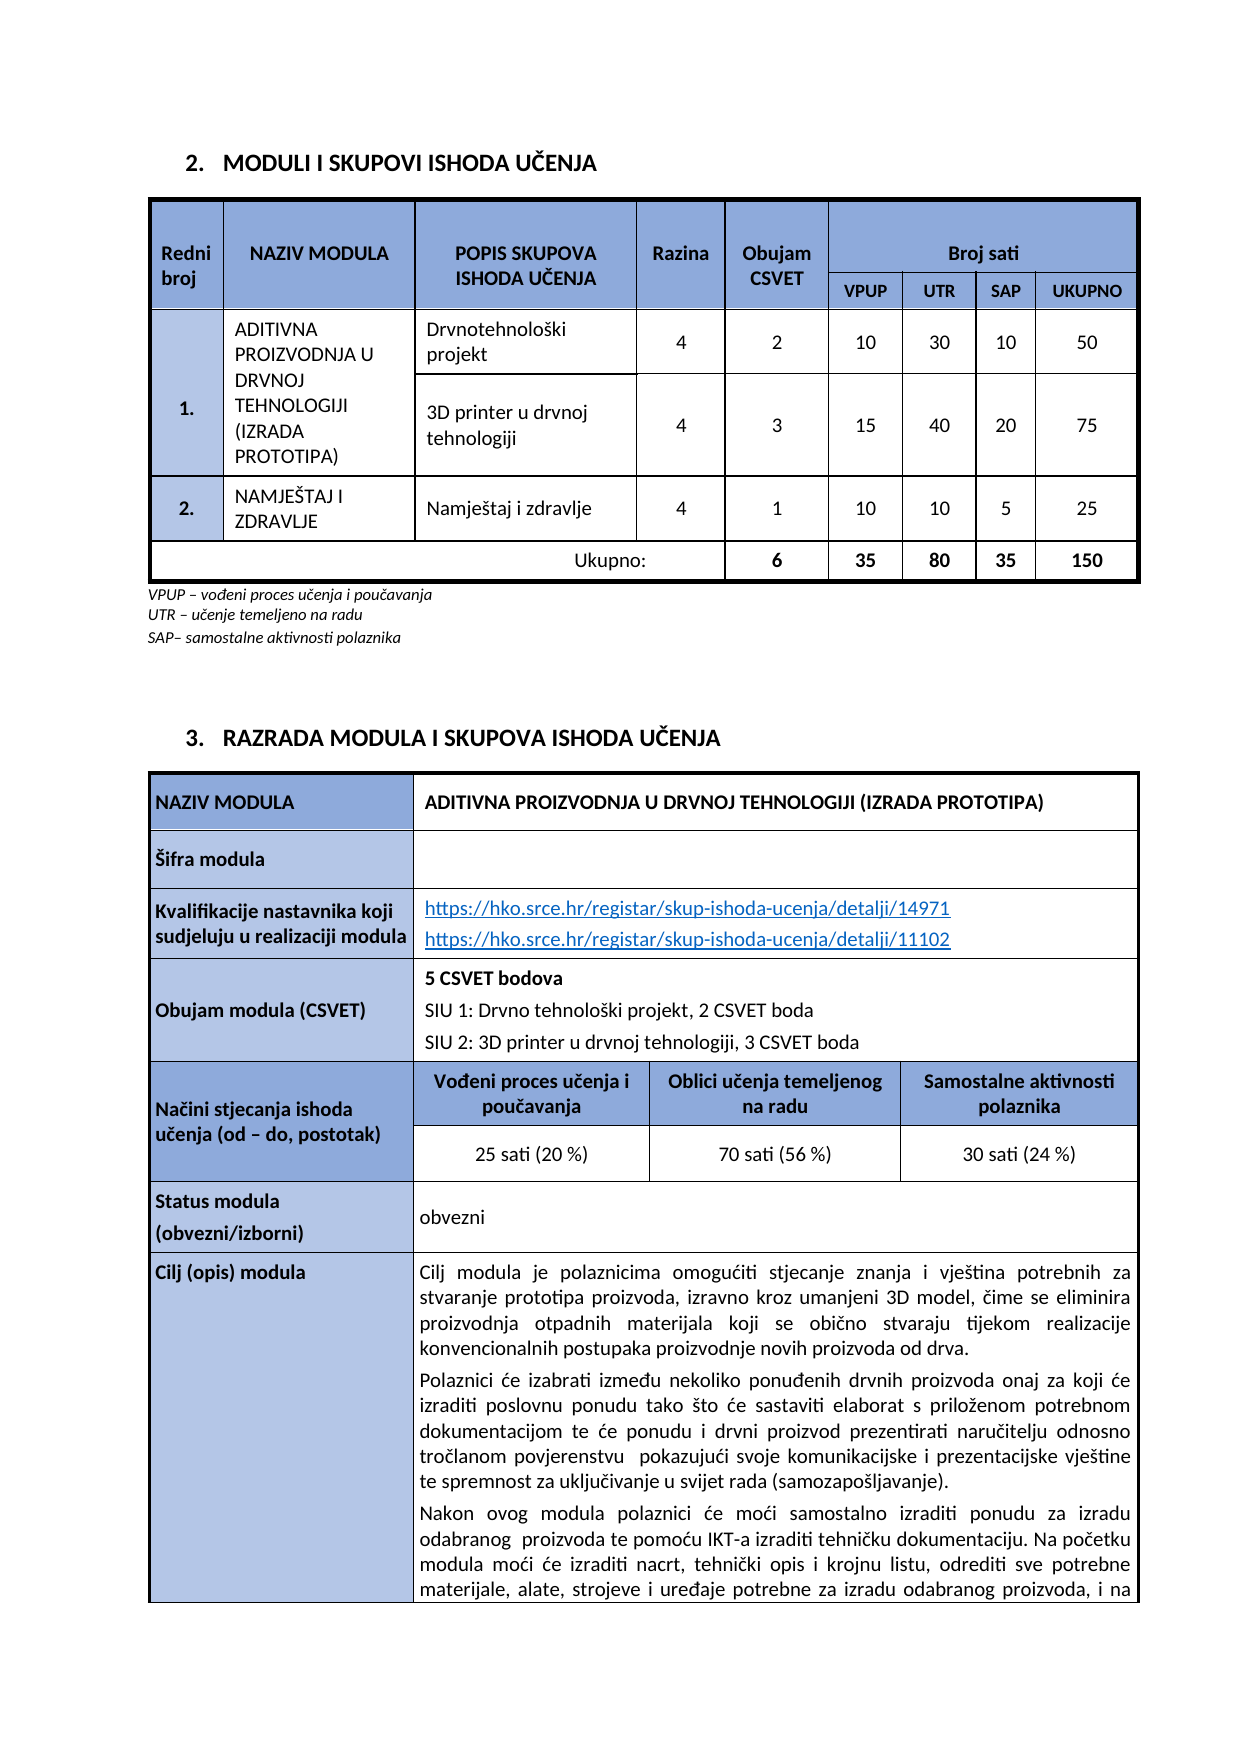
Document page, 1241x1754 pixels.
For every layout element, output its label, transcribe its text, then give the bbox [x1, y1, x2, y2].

table_cell 10 [829, 477, 902, 540]
table_cell 70 sati (56 %) [650, 1126, 900, 1181]
table_cell 20 [977, 374, 1035, 475]
table_cell 6 [726, 542, 828, 579]
table_cell 35 [977, 542, 1035, 579]
table_cell [414, 831, 1137, 888]
table_header Redni broj [152, 202, 223, 308]
table_cell 2. [152, 477, 223, 540]
table_header Razina [637, 202, 724, 308]
table_cell 4 [637, 310, 724, 373]
table_cell 30 sati (24 %) [901, 1126, 1137, 1181]
table_cell Obujam modula (CSVET) [151, 959, 413, 1061]
table_header NAZIV MODULA [151, 775, 413, 829]
table_cell obvezni [414, 1182, 1137, 1252]
table_header ADITIVNA PROIZVODNJA U DRVNOJ TEHNOLOGIJI (IZRADA PROTOTIPA) [414, 775, 1137, 829]
table_cell SAP [977, 273, 1035, 308]
table_cell 150 [1036, 542, 1136, 579]
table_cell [414, 1253, 1137, 1602]
table_cell 30 [903, 310, 975, 373]
text VPUP – vođeni proces učenja i poučavanja [148, 584, 1093, 604]
table_cell VPUP [829, 273, 902, 308]
table_cell 5 CSVET bodova SIU 1: Drvno tehnološki projekt, 2 CSVET boda SIU 2: 3D printer u drvnoj tehnologiji, 3 CSVET boda [414, 959, 1137, 1061]
table_cell 10 [903, 477, 975, 540]
table_header Broj sati [829, 202, 1136, 271]
table_cell 75 [1036, 374, 1136, 475]
table_cell 4 [637, 374, 724, 475]
table_cell Šifra modula [151, 831, 413, 888]
table_cell 15 [829, 374, 902, 475]
list MODULI I SKUPOVI ISHODA UČENJA [185, 148, 1093, 178]
table_cell 25 [1036, 477, 1136, 540]
table_cell Oblici učenja temeljenog na radu [650, 1062, 900, 1125]
table_cell UKUPNO [1036, 273, 1136, 308]
table_cell ADITIVNA PROIZVODNJA U DRVNOJ TEHNOLOGIJI (IZRADA PROTOTIPA) [224, 310, 414, 475]
table_cell 3 [726, 374, 828, 475]
table_cell 50 [1036, 310, 1136, 373]
table_cell 25 sati (20 %) [414, 1126, 649, 1181]
table_header Obujam CSVET [726, 202, 828, 308]
table_cell 10 [829, 310, 902, 373]
table_header NAZIV MODULA [224, 202, 414, 308]
table_cell 1. [152, 310, 223, 475]
table_cell Načini stjecanja ishoda učenja (od – do, postotak) [151, 1062, 413, 1181]
table_cell https://hko.srce.hr/registar/skup-ishoda-ucenja/detalji/14971 https://hko.srce.hr/registar/skup-ishoda-ucenja/detalji/11102 [414, 889, 1137, 958]
table_cell 40 [903, 374, 975, 475]
table_header POPIS SKUPOVA ISHODA UČENJA [416, 202, 636, 308]
text UTR – učenje temeljeno na radu [148, 604, 1093, 625]
table_cell 5 [977, 477, 1035, 540]
table_cell Status modula (obvezni/izborni) [151, 1182, 413, 1252]
table_cell Cilj (opis) modula [151, 1253, 413, 1602]
table_cell Samostalne aktivnosti polaznika [901, 1062, 1137, 1125]
table_cell 4 [637, 477, 724, 540]
table_cell Kvalifikacije nastavnika koji sudjeluju u realizaciji modula [151, 889, 413, 958]
table_cell 80 [903, 542, 975, 579]
table_cell Vođeni proces učenja i poučavanja [414, 1062, 649, 1125]
table_cell 2 [726, 310, 828, 373]
table_cell Ukupno: [152, 542, 724, 579]
table_cell NAMJEŠTAJ I ZDRAVLJE [224, 477, 414, 540]
list RAZRADA MODULA I SKUPOVA ISHODA UČENJA [185, 722, 1093, 752]
table_cell 35 [829, 542, 902, 579]
table_cell UTR [903, 273, 975, 308]
table_cell Drvnotehnološki projekt [416, 310, 636, 373]
text SAP– samostalne aktivnosti polaznika [148, 628, 1093, 648]
table_cell 1 [726, 477, 828, 540]
table_cell 10 [977, 310, 1035, 373]
table_cell Namještaj i zdravlje [416, 477, 636, 540]
table_cell 3D printer u drvnoj tehnologiji [416, 375, 636, 475]
